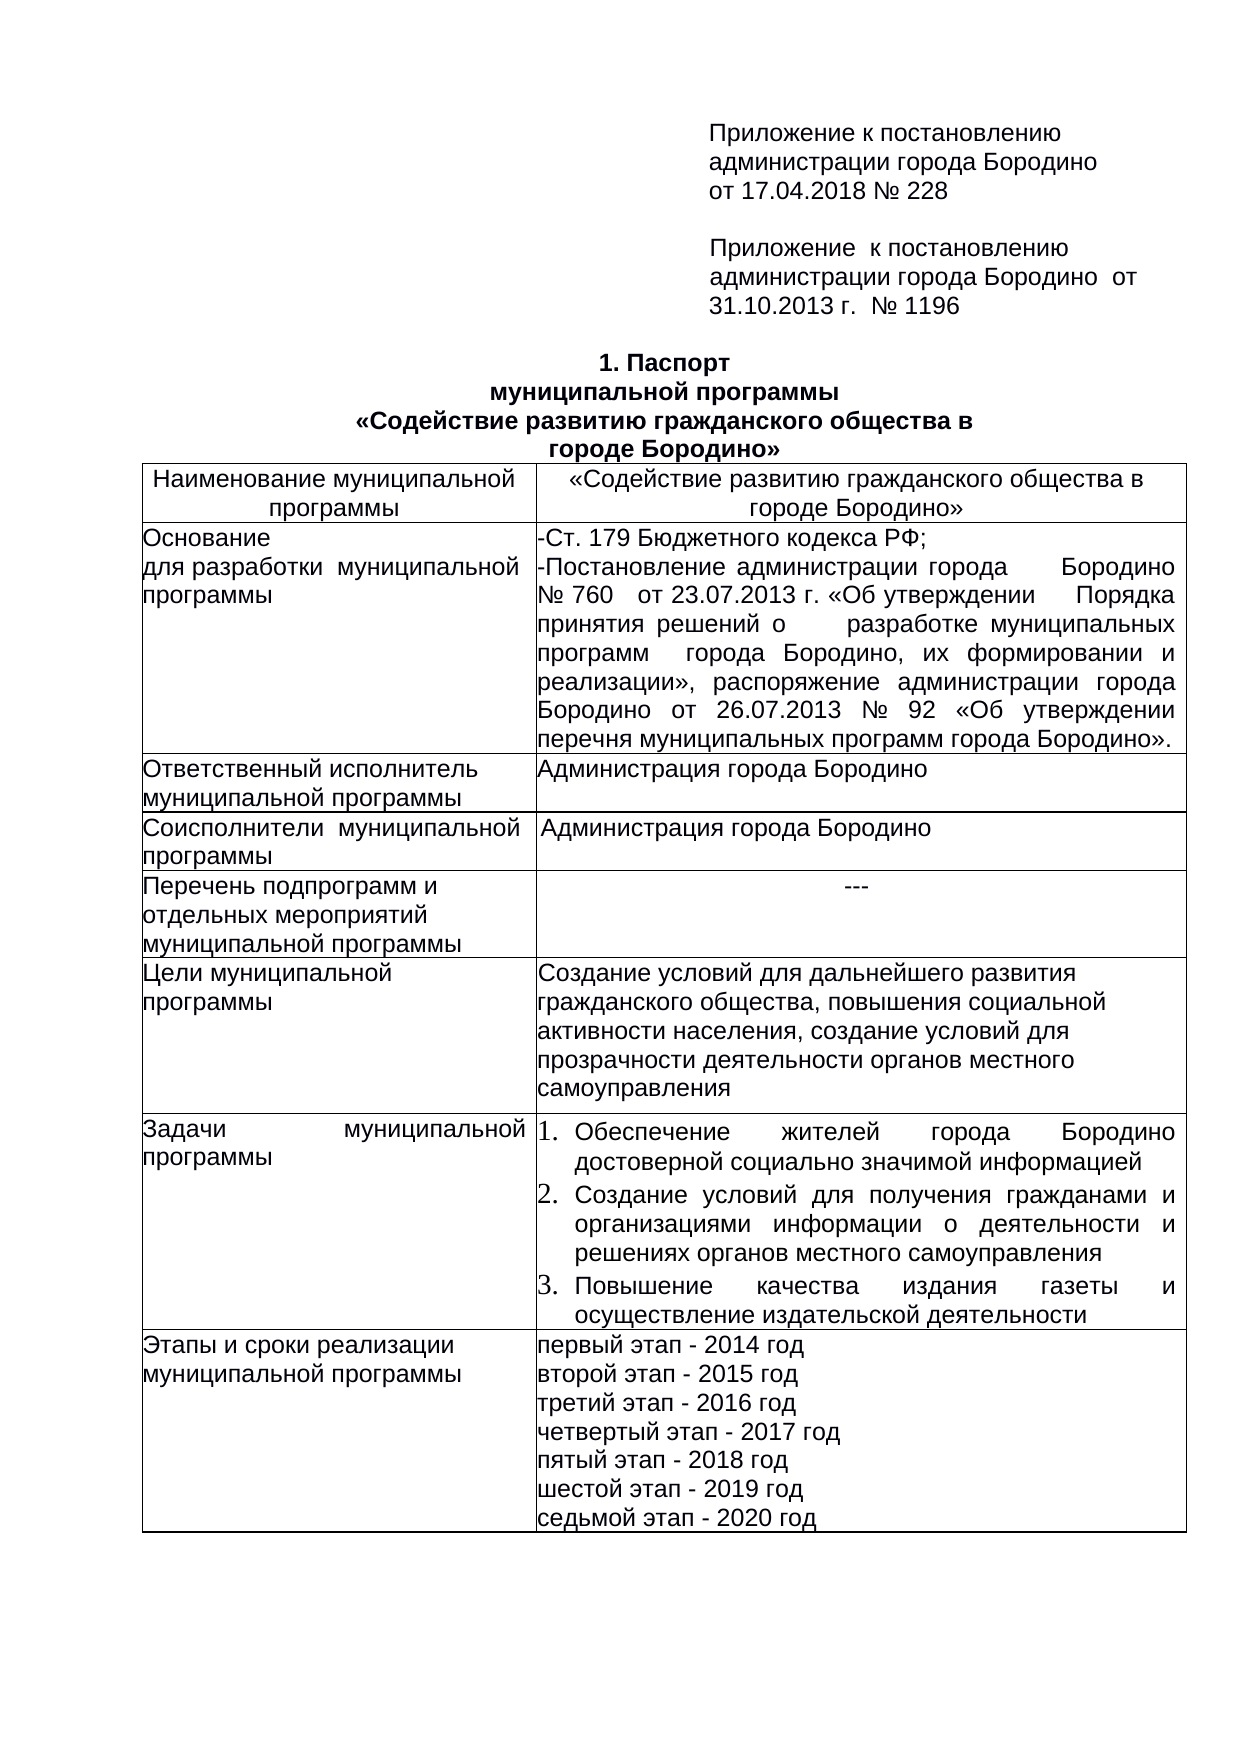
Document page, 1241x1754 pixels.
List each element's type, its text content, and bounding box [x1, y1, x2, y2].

text администрации города Бородино [709, 147, 1152, 176]
table_cell Соисполнители муниципальной программы [143, 813, 536, 870]
table_header Наименование муниципальной программы [143, 464, 536, 522]
table_cell Перечень подпрограмм и отдельных мероприятий муниципальной программы [143, 871, 536, 957]
table_cell Этапы и сроки реализации муниципальной программы [143, 1330, 536, 1531]
text от 17.04.2018 № 228 [709, 176, 1152, 204]
text администрации города Бородино от 31.10.2013 г. № 1196 [709, 262, 1152, 319]
table_cell Задачи муниципальной программы [143, 1114, 536, 1329]
table_cell Обеспечение жителей города Бородино достоверной социально значимой информацией Создание условий для получения гражданами и организациями информации о деятельности и решениях органов местного самоуправления Повышение качества издания газеты и осуществление издательской деятельности [537, 1114, 1186, 1329]
table_cell Цели муниципальной программы [143, 958, 536, 1112]
table_cell первый этап - 2014 год второй этап - 2015 год третий этап - 2016 год четвертый этап - 2017 год пятый этап - 2018 год шестой этап - 2019 год седьмой этап - 2020 год [537, 1330, 1186, 1531]
text Приложение к постановлению [709, 233, 1152, 262]
text городе Бородино» [177, 434, 1152, 463]
text 1. Паспорт [177, 348, 1152, 377]
table_cell --- [537, 871, 1186, 957]
table_cell Ответственный исполнитель муниципальной программы [143, 754, 536, 811]
table_cell Администрация города Бородино [537, 754, 1186, 811]
table_cell -Ст. 179 Бюджетного кодекса РФ; -Постановление администрации города Бородино № 760 от 23.07.2013 г. «Об утверждении Порядка принятия решений о разработке муниципальных программ города Бородино, их формировании и реализации», распоряжение администрации города Бородино от 26.07.2013 № 92 «Об утверждении перечня муниципальных программ города Бородино». [537, 523, 1186, 753]
table_cell Создание условий для дальнейшего развития гражданского общества, повышения социальной активности населения, создание условий для прозрачности деятельности органов местного самоуправления [537, 958, 1186, 1112]
text «Содействие развитию гражданского общества в [177, 406, 1152, 434]
table_header «Содействие развитию гражданского общества в городе Бородино» [537, 464, 1186, 522]
text муниципальной программы [177, 377, 1152, 406]
table_cell Администрация города Бородино [537, 813, 1186, 870]
table_cell Основание для разработки муниципальной программы [143, 523, 536, 753]
text Приложение к постановлению [709, 118, 1152, 147]
